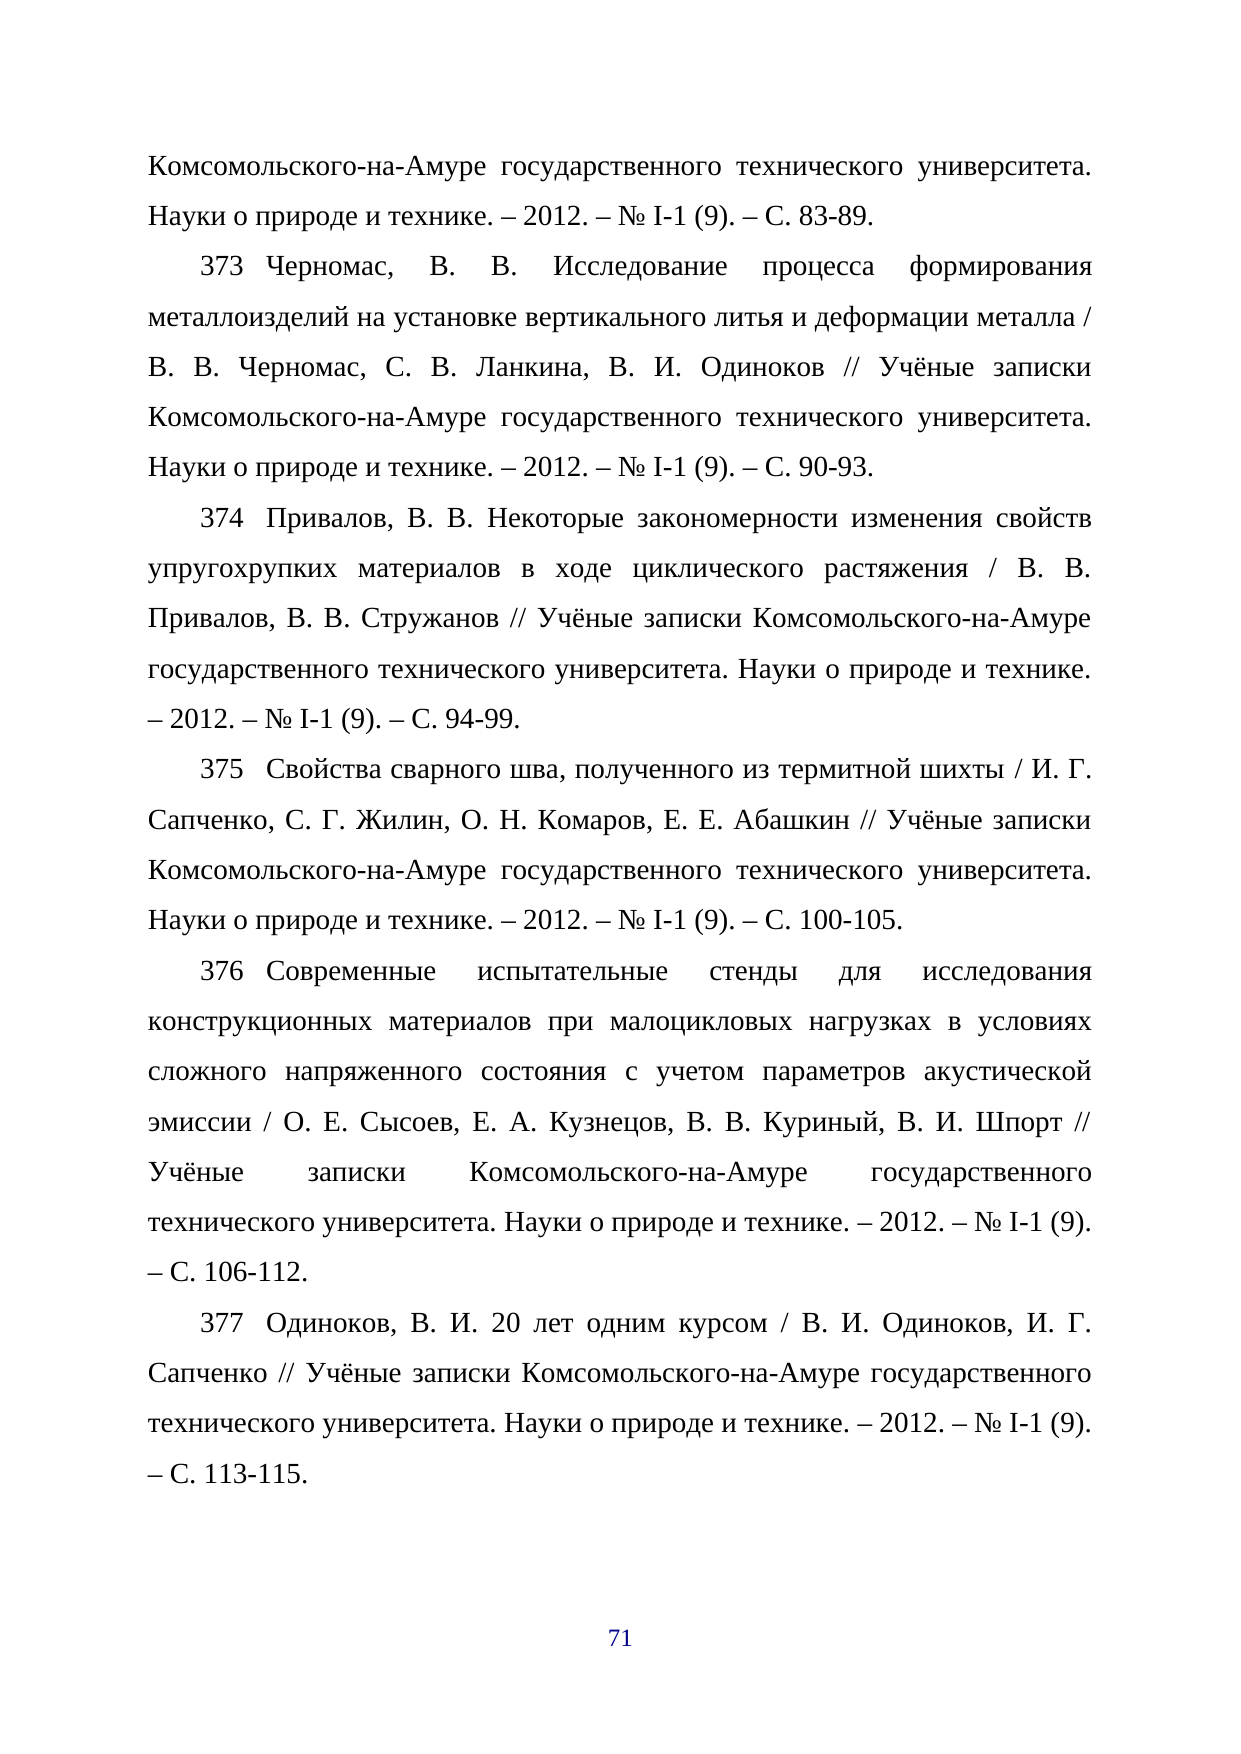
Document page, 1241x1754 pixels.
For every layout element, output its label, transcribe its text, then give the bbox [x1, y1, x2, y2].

list Одиноков, В. И. 20 лет одним курсом / В. И. Одиноков, И. Г. Сапченко // Учёные записки Комсомольского-на-Амуре государственного технического университета. Науки о природе и технике. – 2012. – № I-1 (9). – С. 113-115. [148, 1305, 1092, 1489]
list Привалов, В. В. Некоторые закономерности изменения свойств упругохрупких материалов в ходе циклического растяжения / В. В. Привалов, В. В. Стружанов // Учёные записки Комсомольского-на-Амуре государственного технического университета. Науки о природе и технике. – 2012. – № I-1 (9). – С. 94-99. [148, 500, 1092, 735]
list Черномас, В. В. Исследование процесса формирования металлоизделий на установке вертикального литья и деформации металла / В. В. Черномас, С. В. Ланкина, В. И. Одиноков // Учёные записки Комсомольского-на-Амуре государственного технического университета. Науки о природе и технике. – 2012. – № I-1 (9). – С. 90-93. [148, 248, 1092, 483]
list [148, 148, 1092, 232]
list Современные испытательные стенды для исследования конструкционных материалов при малоцикловых нагрузках в условиях сложного напряженного состояния с учетом параметров акустической эмиссии / О. Е. Сысоев, Е. А. Кузнецов, В. В. Куриный, В. И. Шпорт // Учёные записки Комсомольского-на-Амуре государственного технического университета. Науки о природе и технике. – 2012. – № I-1 (9). – С. 106-112. [148, 953, 1092, 1288]
list Свойства сварного шва, полученного из термитной шихты / И. Г. Сапченко, С. Г. Жилин, О. Н. Комаров, Е. Е. Абашкин // Учёные записки Комсомольского-на-Амуре государственного технического университета. Науки о природе и технике. – 2012. – № I-1 (9). – С. 100-105. [148, 751, 1092, 936]
